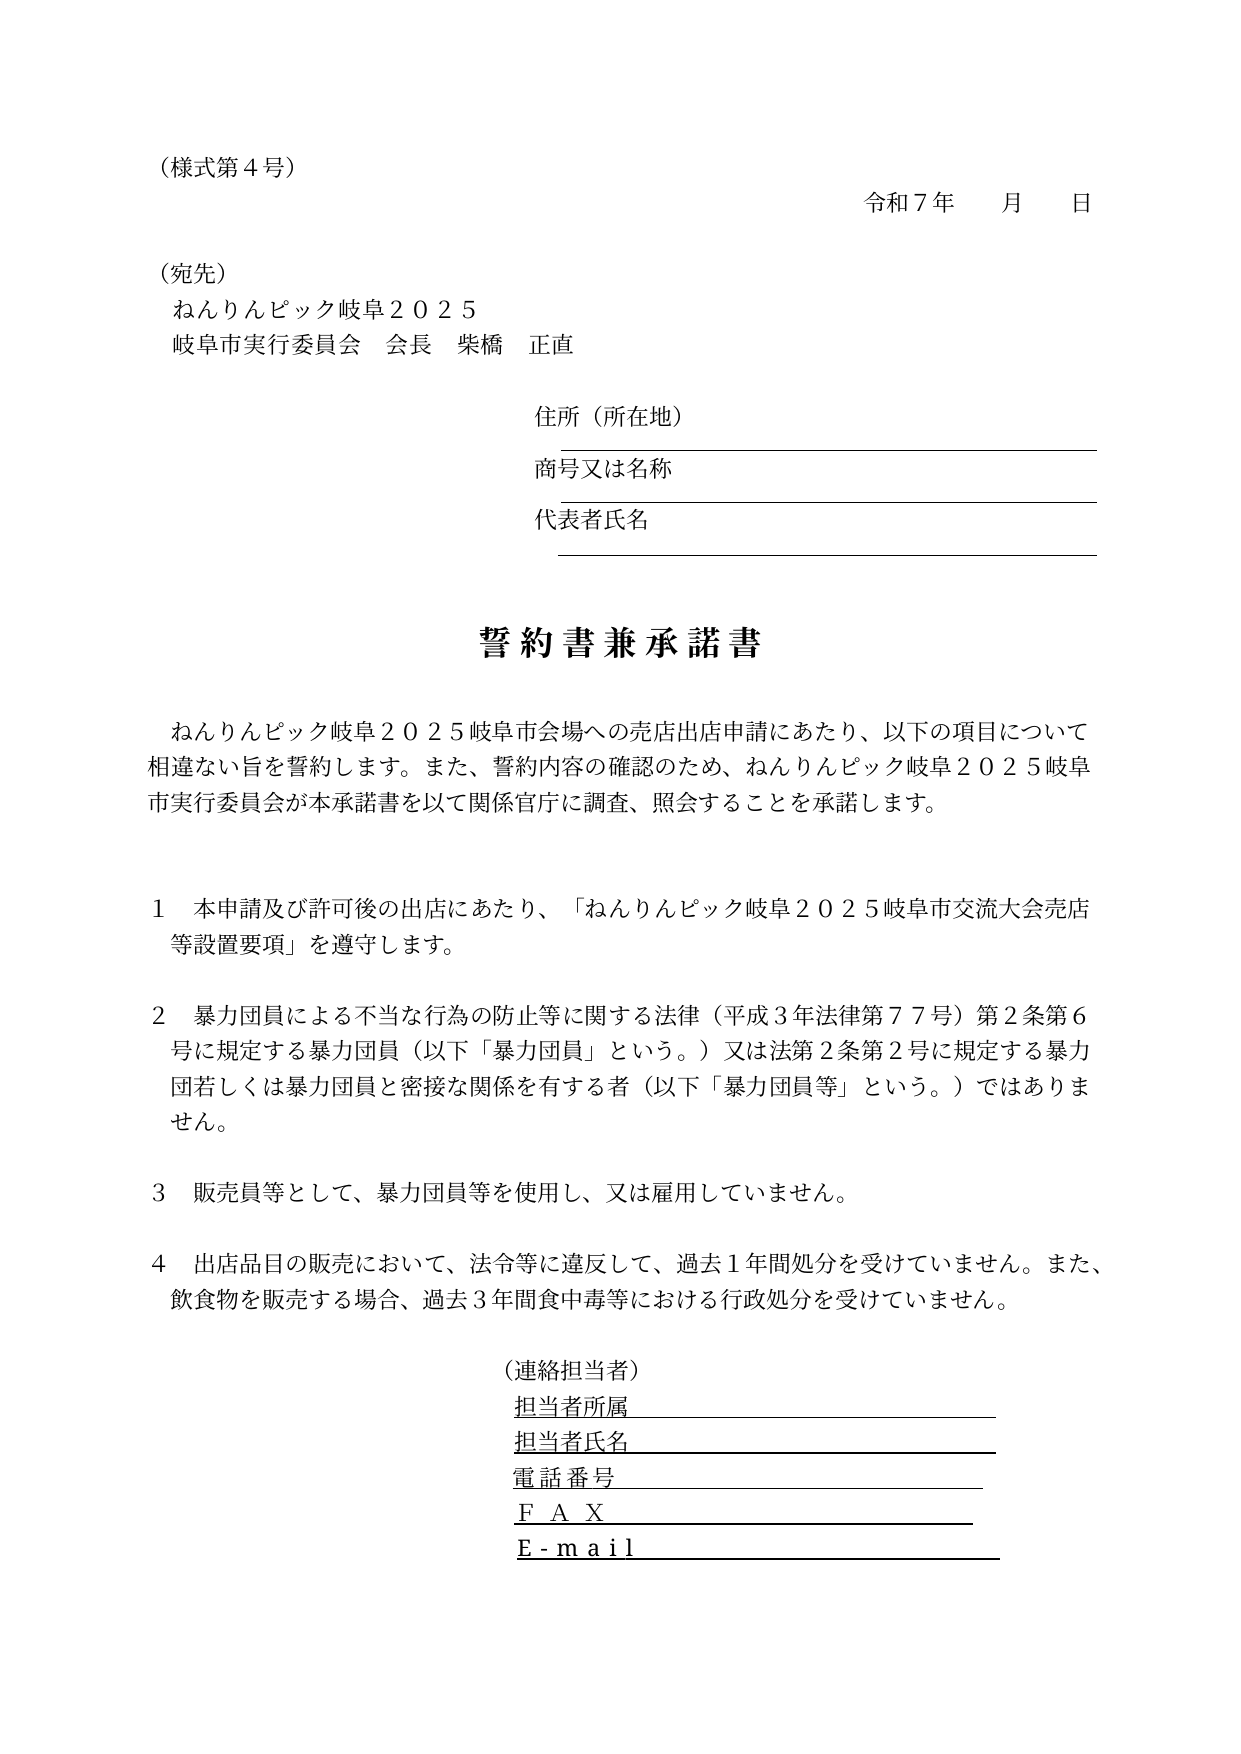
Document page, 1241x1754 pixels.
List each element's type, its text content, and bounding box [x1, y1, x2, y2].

text 住所（所在地） [148, 397, 1092, 433]
text ３ 販売員等として、暴力団員等を使用し、又は雇用していません。 [148, 1174, 1092, 1210]
text 岐阜市実行委員会 会長 柴橋 正直 [148, 326, 1092, 362]
text 誓 約 書 兼 承 諾 書 [148, 606, 1092, 677]
text ねんりんピック岐阜２０２５岐阜市会場への売店出店申請にあたり、以下の項目について相違ない旨を誓約します。また、誓約内容の確認のため、ねんりんピック岐阜２０２５岐阜市実行委員会が本承諾書を以て関係官庁に調査、照会することを承諾します。 [148, 712, 1092, 819]
text 令和７年 月 日 [148, 184, 1092, 220]
text ＦＡＸ [148, 1494, 1092, 1529]
text ２ 暴力団員による不当な行為の防止等に関する法律（平成３年法律第７７号）第２条第６号に規定する暴力団員（以下「暴力団員」という。）又は法第２条第２号に規定する暴力団若しくは暴力団員と密接な関係を有する者（以下「暴力団員等」という。）ではありません。 [148, 997, 1092, 1139]
text 担当者所属 [148, 1387, 1092, 1423]
text 担当者氏名 [148, 1423, 1092, 1458]
text １ 本申請及び許可後の出店にあたり、「ねんりんピック岐阜２０２５岐阜市交流大会売店等設置要項」を遵守します。 [148, 890, 1092, 961]
text 代表者氏名 [148, 501, 1092, 537]
text 商号又は名称 [148, 449, 1092, 485]
text 電話番号 [148, 1458, 1092, 1494]
text ねんりんピック岐阜２０２５ [148, 291, 1092, 326]
text （様式第４号） [148, 149, 1092, 184]
text ４ 出店品目の販売において、法令等に違反して、過去１年間処分を受けていません。また、飲食物を販売する場合、過去３年間食中毒等における行政処分を受けていません。 [148, 1245, 1092, 1316]
text （連絡担当者） [148, 1352, 1092, 1387]
text E-mail [148, 1529, 1092, 1565]
text （宛先） [148, 255, 1092, 291]
